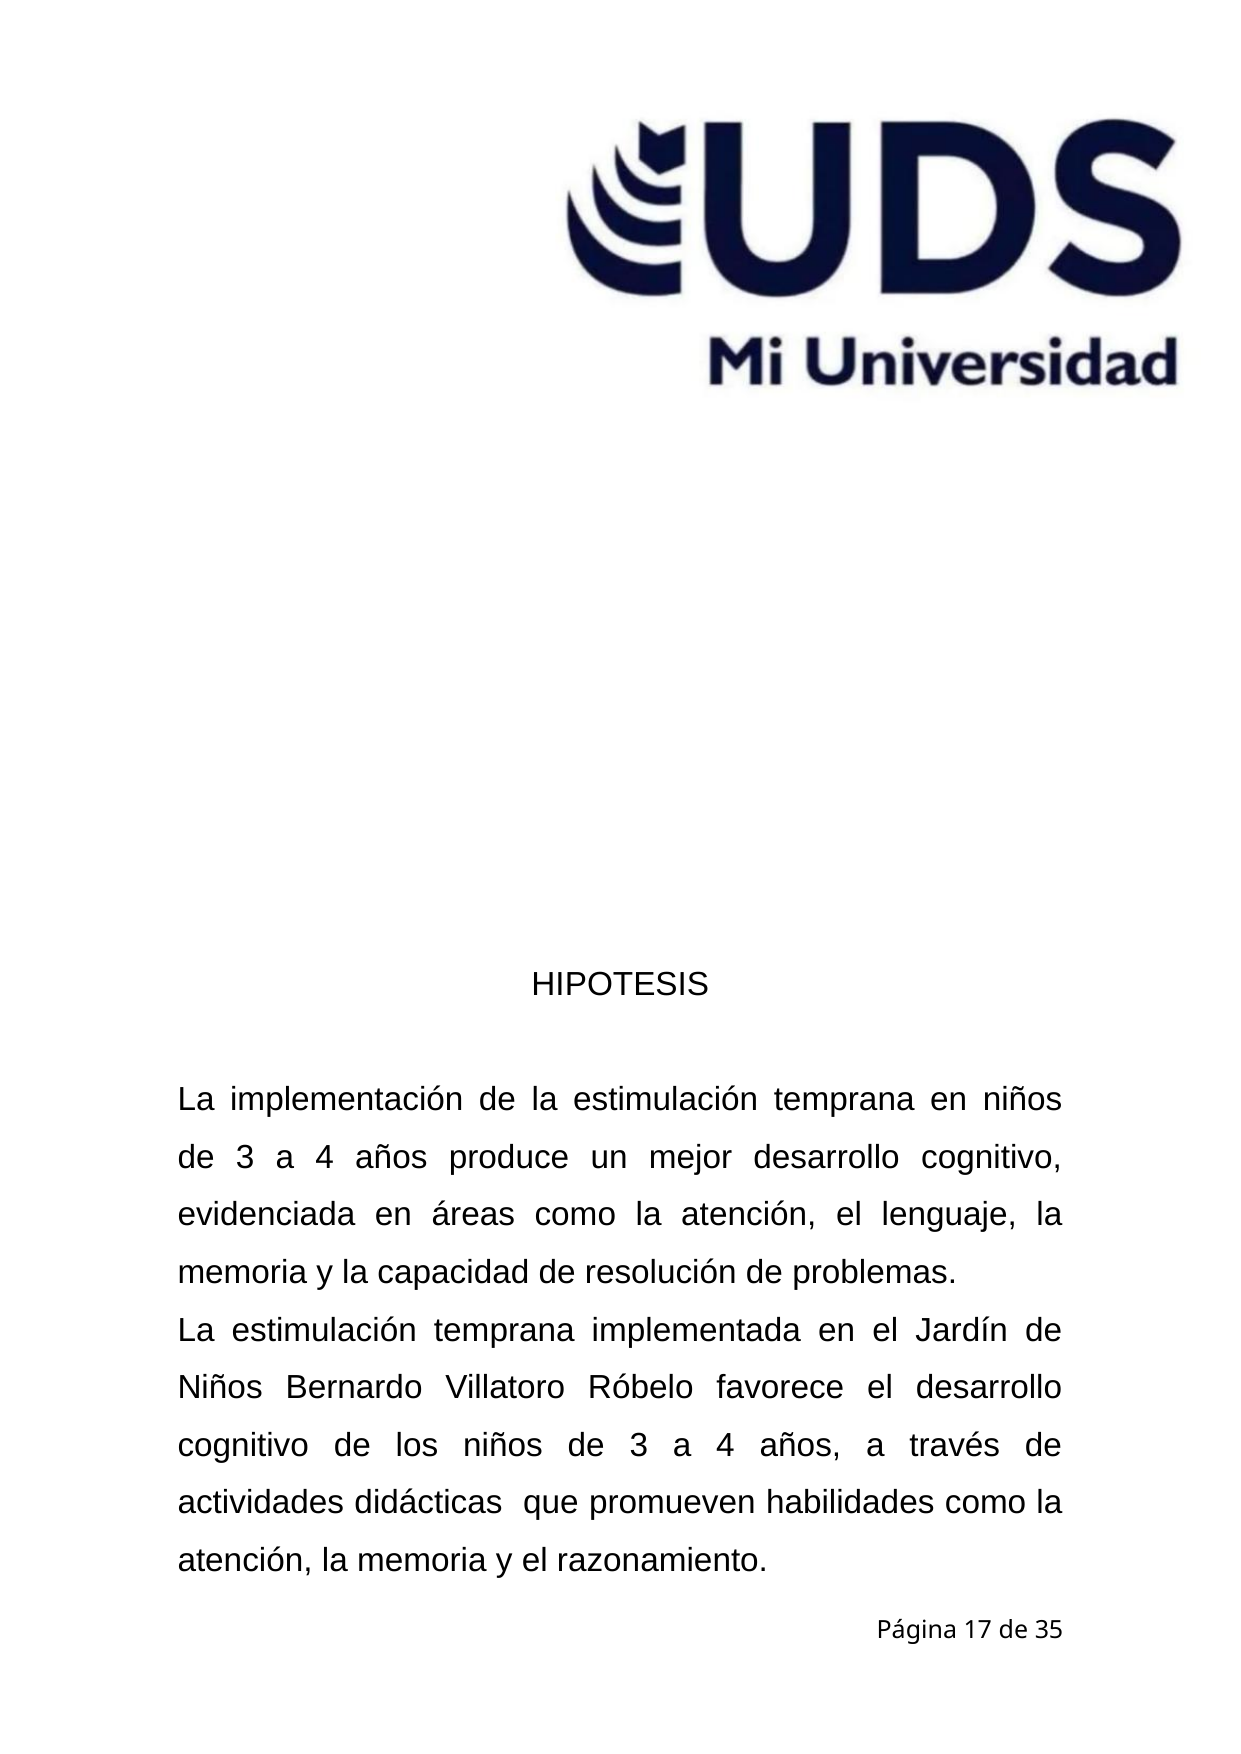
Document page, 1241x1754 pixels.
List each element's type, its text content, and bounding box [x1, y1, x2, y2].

text La estimulación temprana implementada en el Jardín de Niños Bernardo Villatoro Róbelo favorece el desarrollo cognitivo de los niños de 3 a 4 años, a través de actividades didácticas que promueven habilidades como la atención, la memoria y el razonamiento. [177, 1309, 1063, 1578]
picture [555, 37, 1207, 427]
text HIPOTESIS [177, 964, 1063, 1002]
text La implementación de la estimulación temprana en niños de 3 a 4 años produce un mejor desarrollo cognitivo, evidenciada en áreas como la atención, el lenguaje, la memoria y la capacidad de resolución de problemas. [177, 1079, 1063, 1290]
